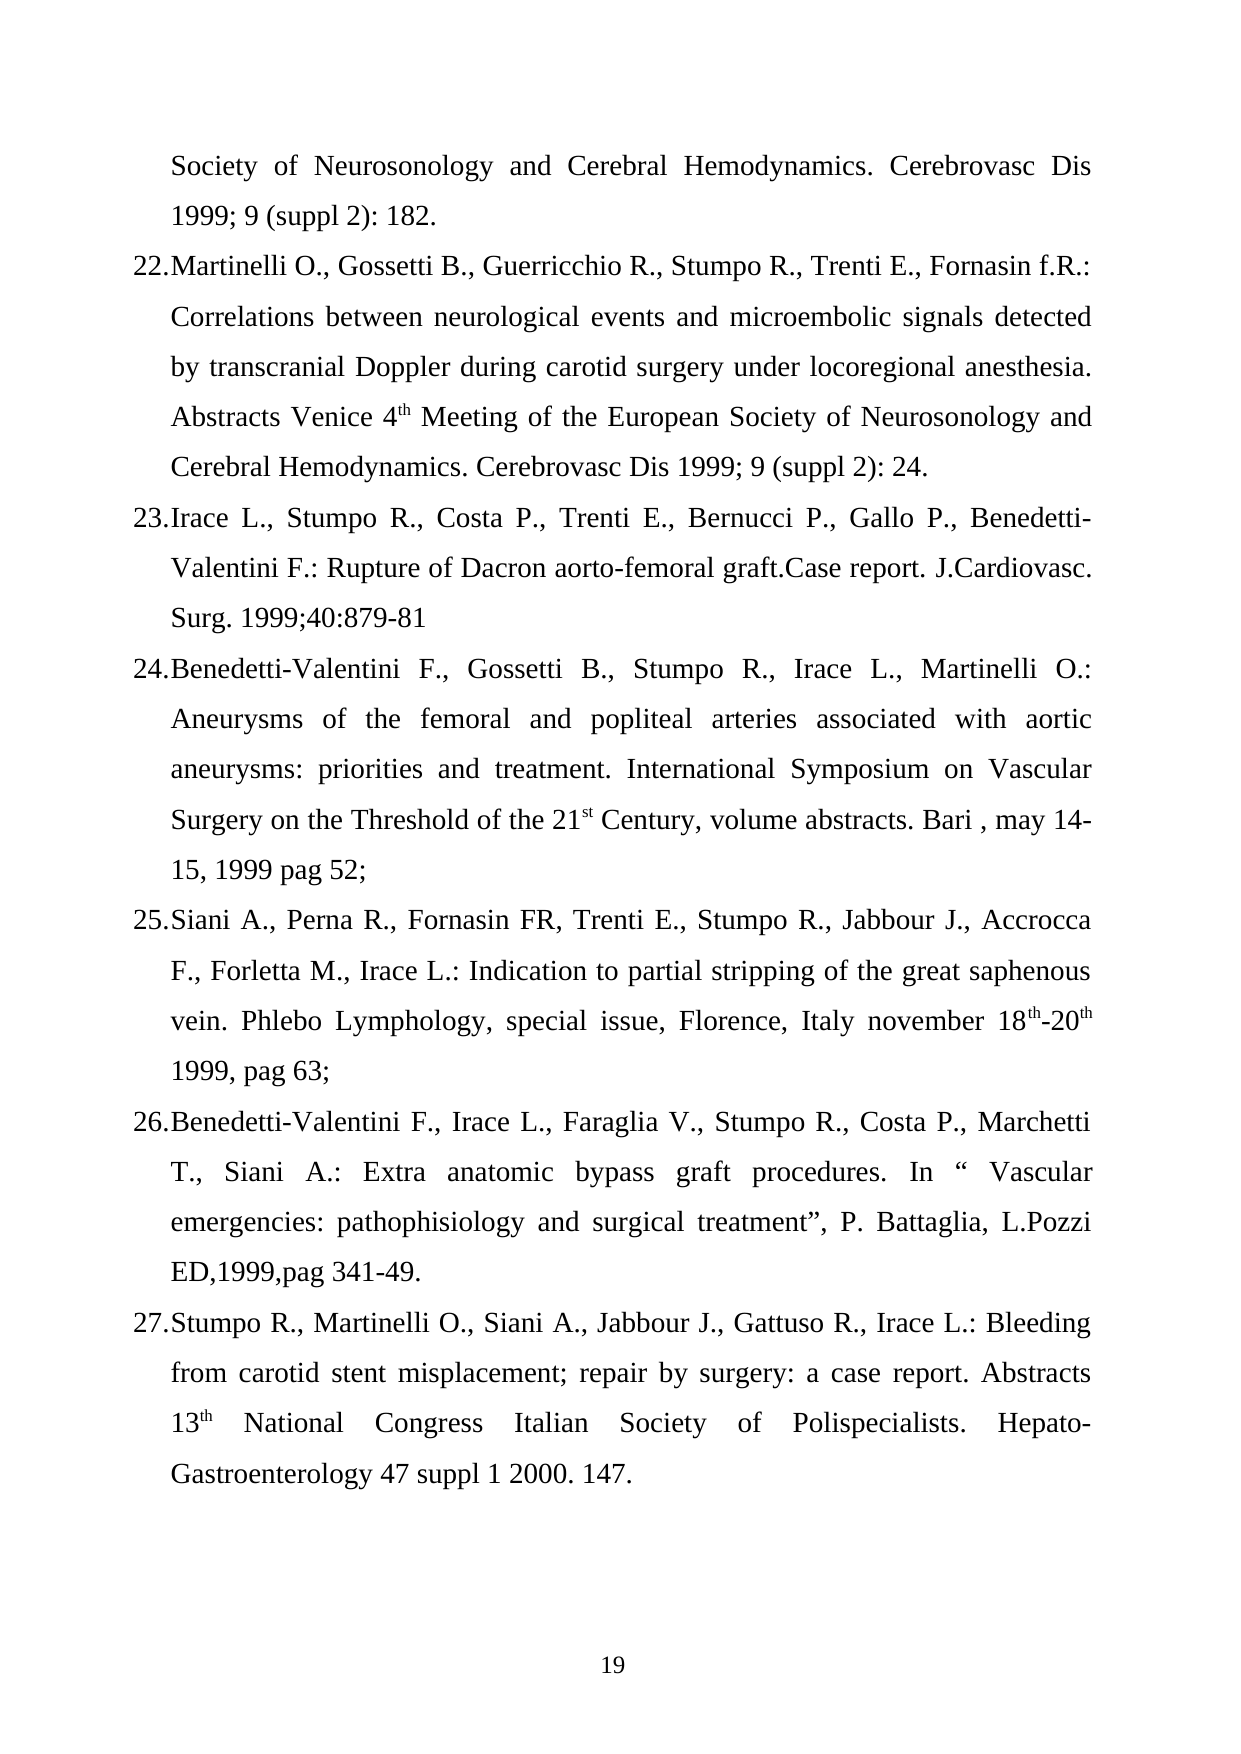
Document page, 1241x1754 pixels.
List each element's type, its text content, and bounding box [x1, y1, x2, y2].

list Benedetti-Valentini F., Irace L., Faraglia V., Stumpo R., Costa P., Marchetti T., Siani A.: Extra anatomic bypass graft procedures. In “ Vascular emergencies: pathophisiology and surgical treatment”, P. Battaglia, L.Pozzi ED,1999,pag 341-49. [133, 1104, 1093, 1288]
list Stumpo R., Martinelli O., Siani A., Jabbour J., Gattuso R., Irace L.: Bleeding from carotid stent misplacement; repair by surgery: a case report. Abstracts 13th National Congress Italian Society of Polispecialists. Hepato-Gastroenterology 47 suppl 1 2000. 147. [133, 1305, 1093, 1489]
list Martinelli O., Gossetti B., Guerricchio R., Stumpo R., Trenti E., Fornasin f.R.: Correlations between neurological events and microembolic signals detected by transcranial Doppler during carotid surgery under locoregional anesthesia. Abstracts Venice 4th Meeting of the European Society of Neurosonology and Cerebral Hemodynamics. Cerebrovasc Dis 1999; 9 (suppl 2): 24. [133, 248, 1093, 483]
list Siani A., Perna R., Fornasin FR, Trenti E., Stumpo R., Jabbour J., Accrocca F., Forletta M., Irace L.: Indication to partial stripping of the great saphenous vein. Phlebo Lymphology, special issue, Florence, Italy november 18th-20th 1999, pag 63; [133, 902, 1093, 1087]
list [133, 148, 1093, 232]
list Benedetti-Valentini F., Gossetti B., Stumpo R., Irace L., Martinelli O.: Aneurysms of the femoral and popliteal arteries associated with aortic aneurysms: priorities and treatment. International Symposium on Vascular Surgery on the Threshold of the 21st Century, volume abstracts. Bari , may 14-15, 1999 pag 52; [133, 651, 1093, 886]
list Irace L., Stumpo R., Costa P., Trenti E., Bernucci P., Gallo P., Benedetti-Valentini F.: Rupture of Dacron aorto-femoral graft.Case report. J.Cardiovasc. Surg. 1999;40:879-81 [133, 500, 1093, 634]
